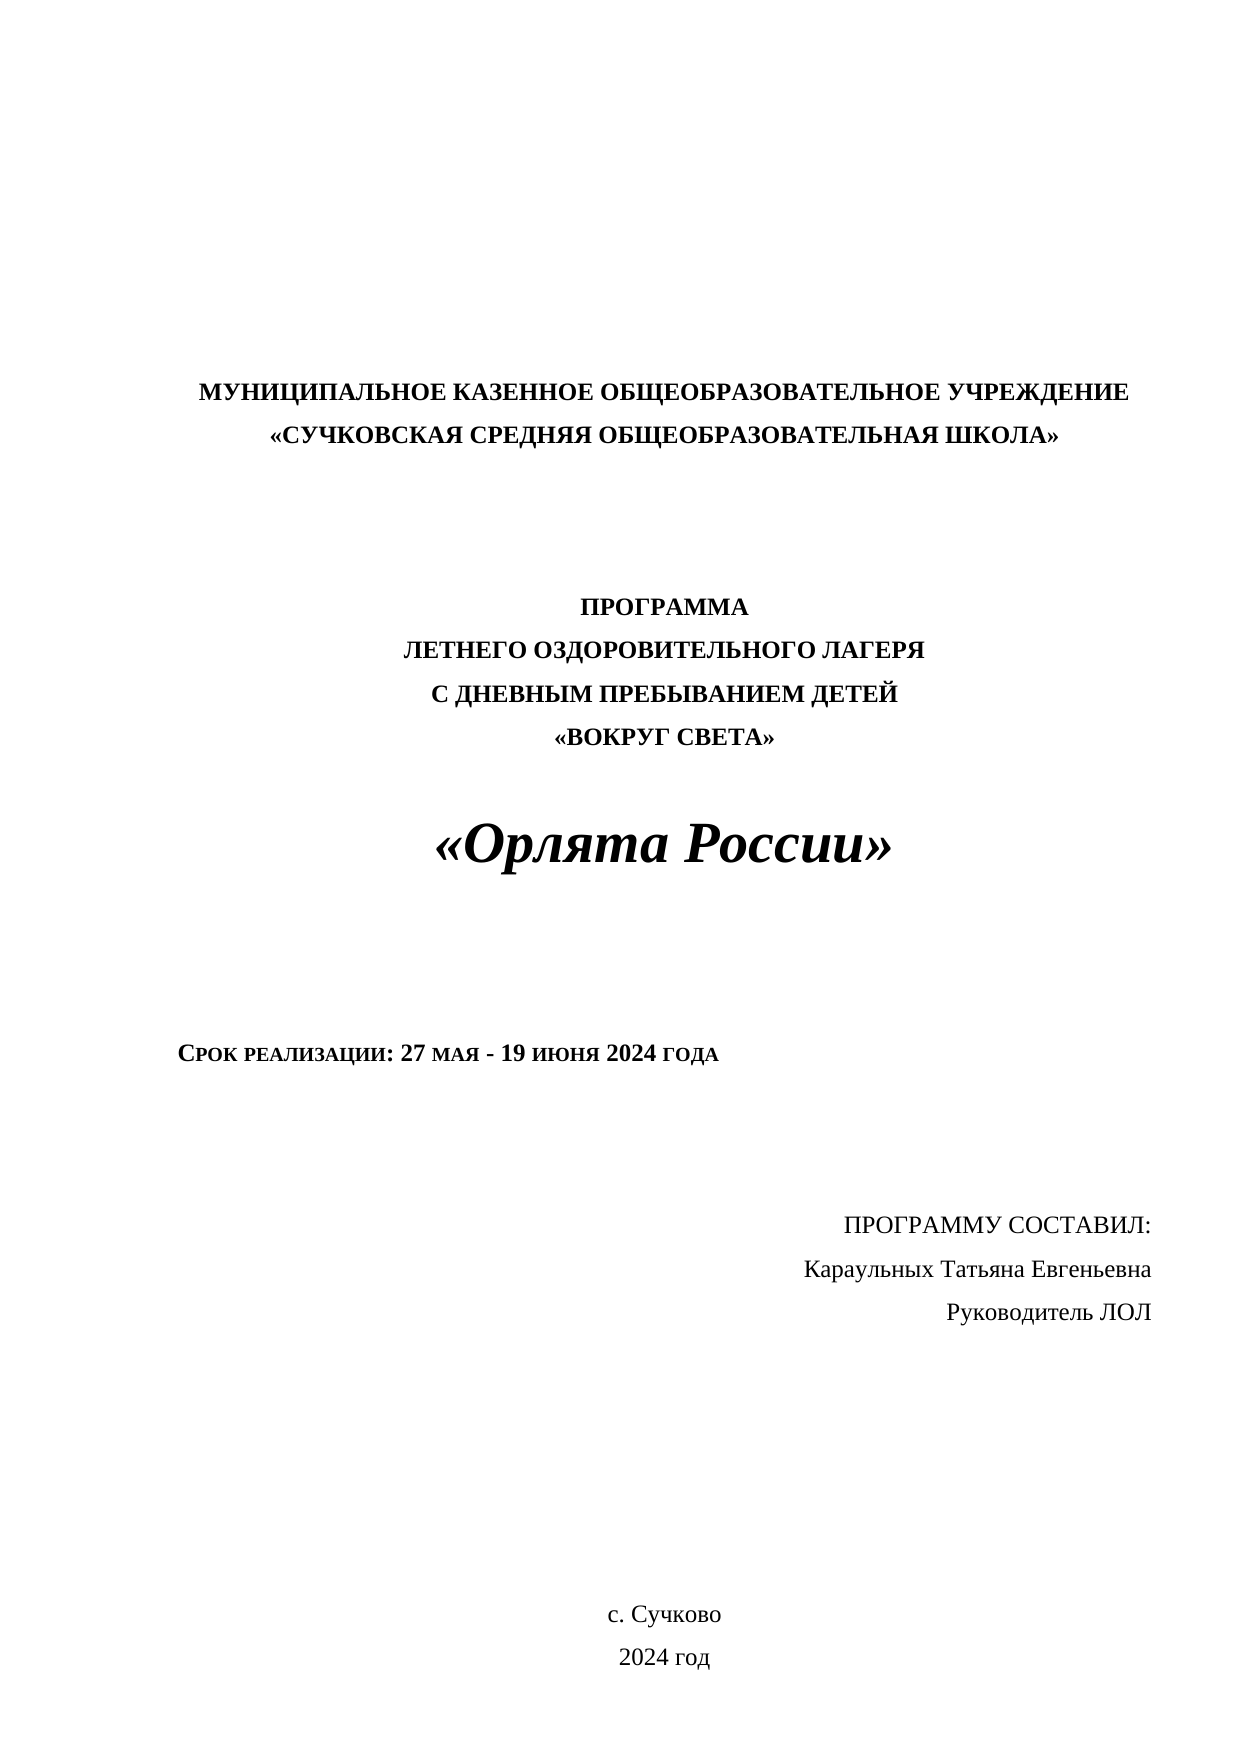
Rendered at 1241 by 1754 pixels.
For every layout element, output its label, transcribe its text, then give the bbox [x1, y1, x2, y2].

text Руководитель ЛОЛ [177, 1297, 1152, 1326]
text с. Сучково [177, 1599, 1152, 1627]
text ПРОГРАММУ СОСТАВИЛ: [177, 1211, 1152, 1239]
text «Сучковская средняя общеобразовательная школа» [177, 420, 1152, 449]
text С ДНЕВНЫМ ПРЕБЫВАНИЕМ ДЕТЕЙ [177, 679, 1152, 707]
text 2024 год [177, 1642, 1152, 1671]
text муниципальное казенное общеобразовательное учреждение [177, 377, 1152, 406]
text «ВОКРУГ СВЕТА» [177, 722, 1152, 751]
text Срок реализации: 27 мая - 19 июня 2024 года [177, 1038, 1152, 1067]
text Караульных Татьяна Евгеньевна [177, 1254, 1152, 1282]
text ЛЕТНЕГО ОЗДОРОВИТЕЛЬНОГО ЛАГЕРЯ [177, 636, 1152, 664]
text ПРОГРАММА [177, 592, 1152, 621]
text «Орлята России» [177, 808, 1152, 875]
